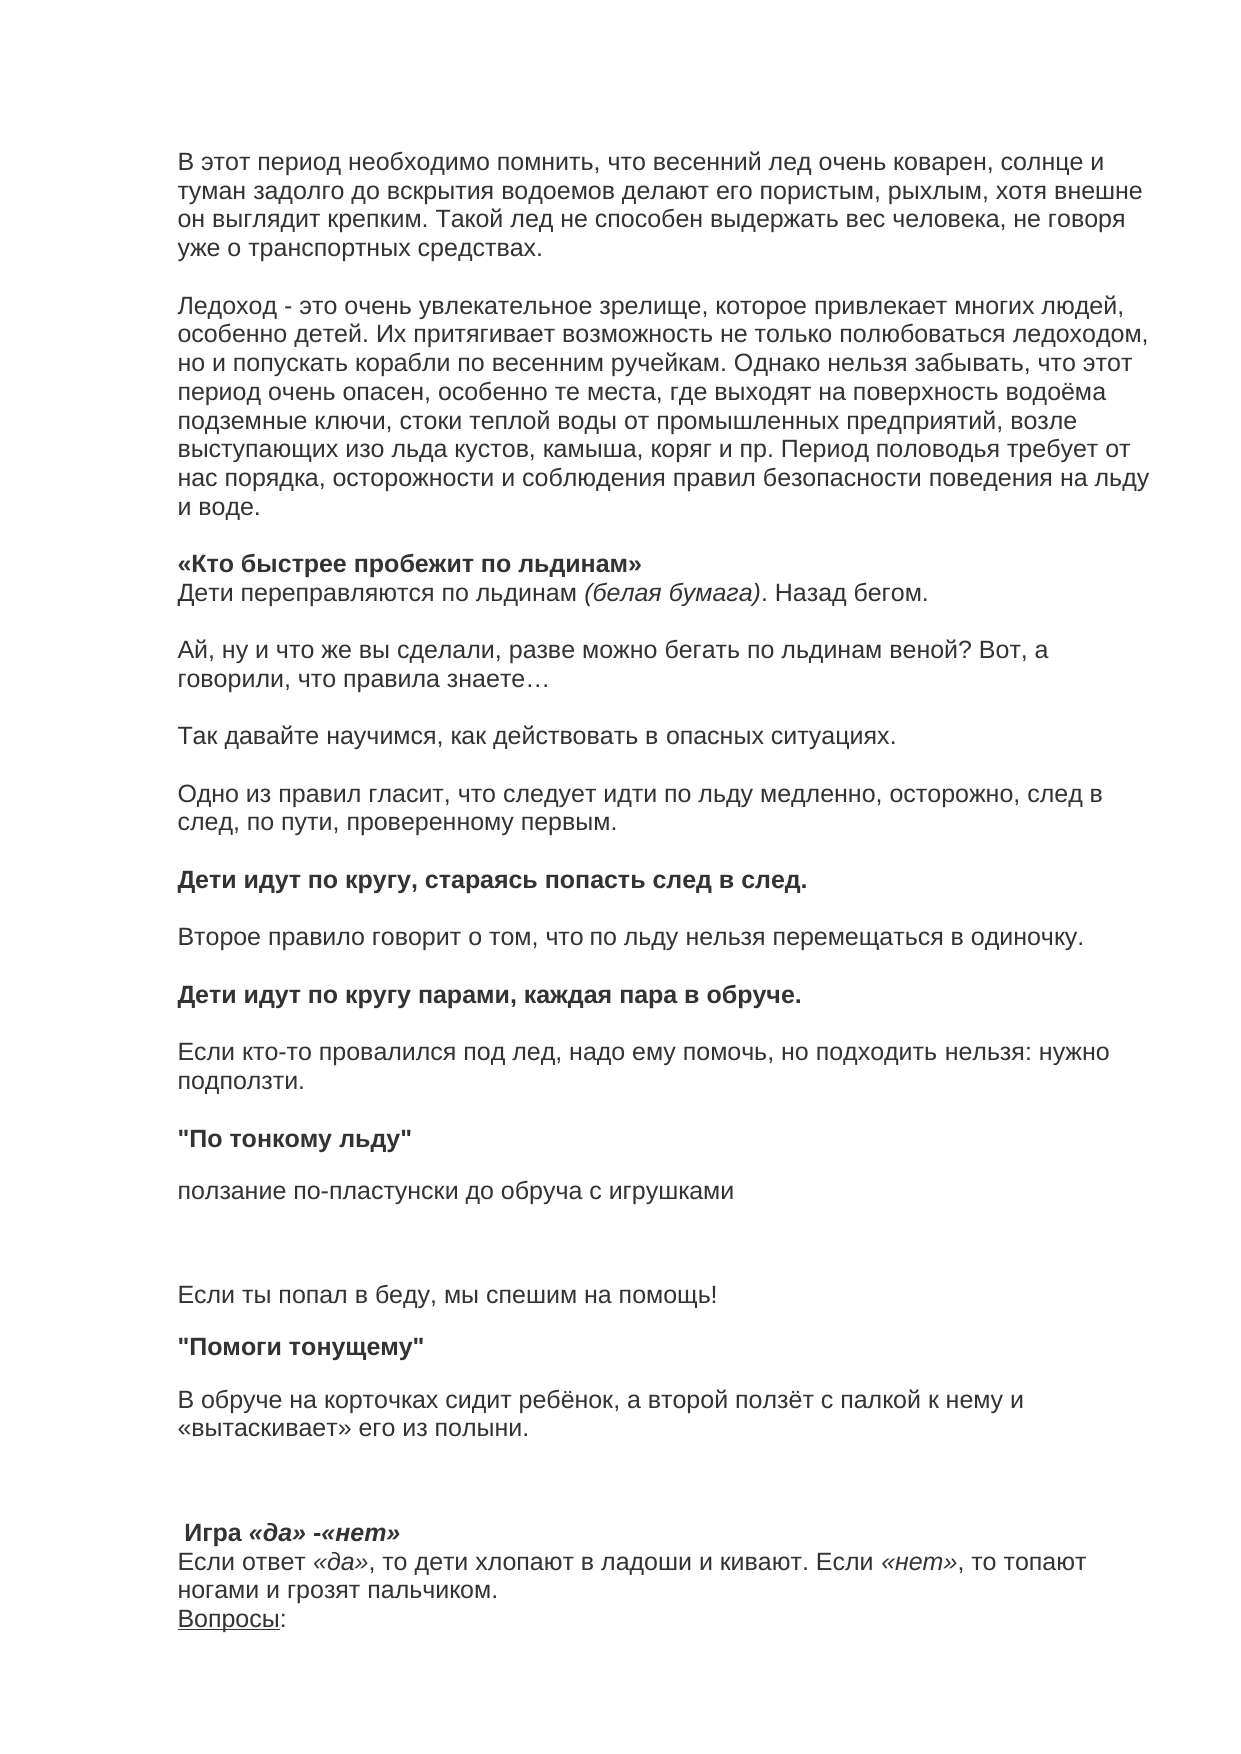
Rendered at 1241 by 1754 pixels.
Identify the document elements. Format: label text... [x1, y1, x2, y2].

text Игра «да» -«нет» [177, 1518, 1152, 1546]
text Второе правило говорит о том, что по льду нельзя перемещаться в одиночку. [177, 922, 1152, 951]
text ползание по-пластунски до обруча с игрушками [177, 1176, 1152, 1204]
text Дети идут по кругу, стараясь попасть след в след. [177, 865, 1152, 894]
text Ай, ну и что же вы сделали, разве можно бегать по льдинам веной? Вот, а говорили, что правила знаете… [177, 635, 1152, 692]
text «Кто быстрее пробежит по льдинам» [177, 549, 1152, 578]
text Если ты попал в беду, мы спешим на помощь! [177, 1280, 1152, 1309]
text Одно из правил гласит, что следует идти по льду медленно, осторожно, след в след, по пути, проверенному первым. [177, 779, 1152, 836]
text Дети идут по кругу парами, каждая пара в обруче. [177, 980, 1152, 1009]
text Так давайте научимся, как действовать в опасных ситуациях. [177, 721, 1152, 750]
text В этот период необходимо помнить, что весенний лед очень коварен, солнце и туман задолго до вскрытия водоемов делают его пористым, рыхлым, хотя внешне он выглядит крепким. Такой лед не способен выдержать вес человека, не говоря уже о транспортных средствах. [177, 147, 1152, 262]
text Вопросы: [177, 1604, 1152, 1633]
text Если ответ «да», то дети хлопают в ладоши и кивают. Если «нет», то топают ногами и грозят пальчиком. [177, 1546, 1152, 1604]
text Если кто-то провалился под лед, надо ему помочь, но подходить нельзя: нужно подползти. [177, 1037, 1152, 1095]
text Ледоход - это очень увлекательное зрелище, которое привлекает многих людей, особенно детей. Их притягивает возможность не только полюбоваться ледоходом, но и попускать корабли по весенним ручейкам. Однако нельзя забывать, что этот период очень опасен, особенно те места, где выходят на поверхность водоёма подземные ключи, стоки теплой воды от промышленных предприятий, возле выступающих изо льда кустов, камыша, коряг и пр. Период половодья требует от нас порядка, осторожности и соблюдения правил безопасности поведения на льду и воде. [177, 291, 1152, 521]
text "Помоги тонущему" [177, 1332, 1152, 1361]
text В обруче на корточках сидит ребёнок, а второй ползёт с палкой к нему и «вытаскивает» его из полыни. [177, 1384, 1152, 1442]
text "По тонкому льду" [177, 1124, 1152, 1152]
text Дети переправляются по льдинам (белая бумага). Назад бегом. [177, 578, 1152, 607]
